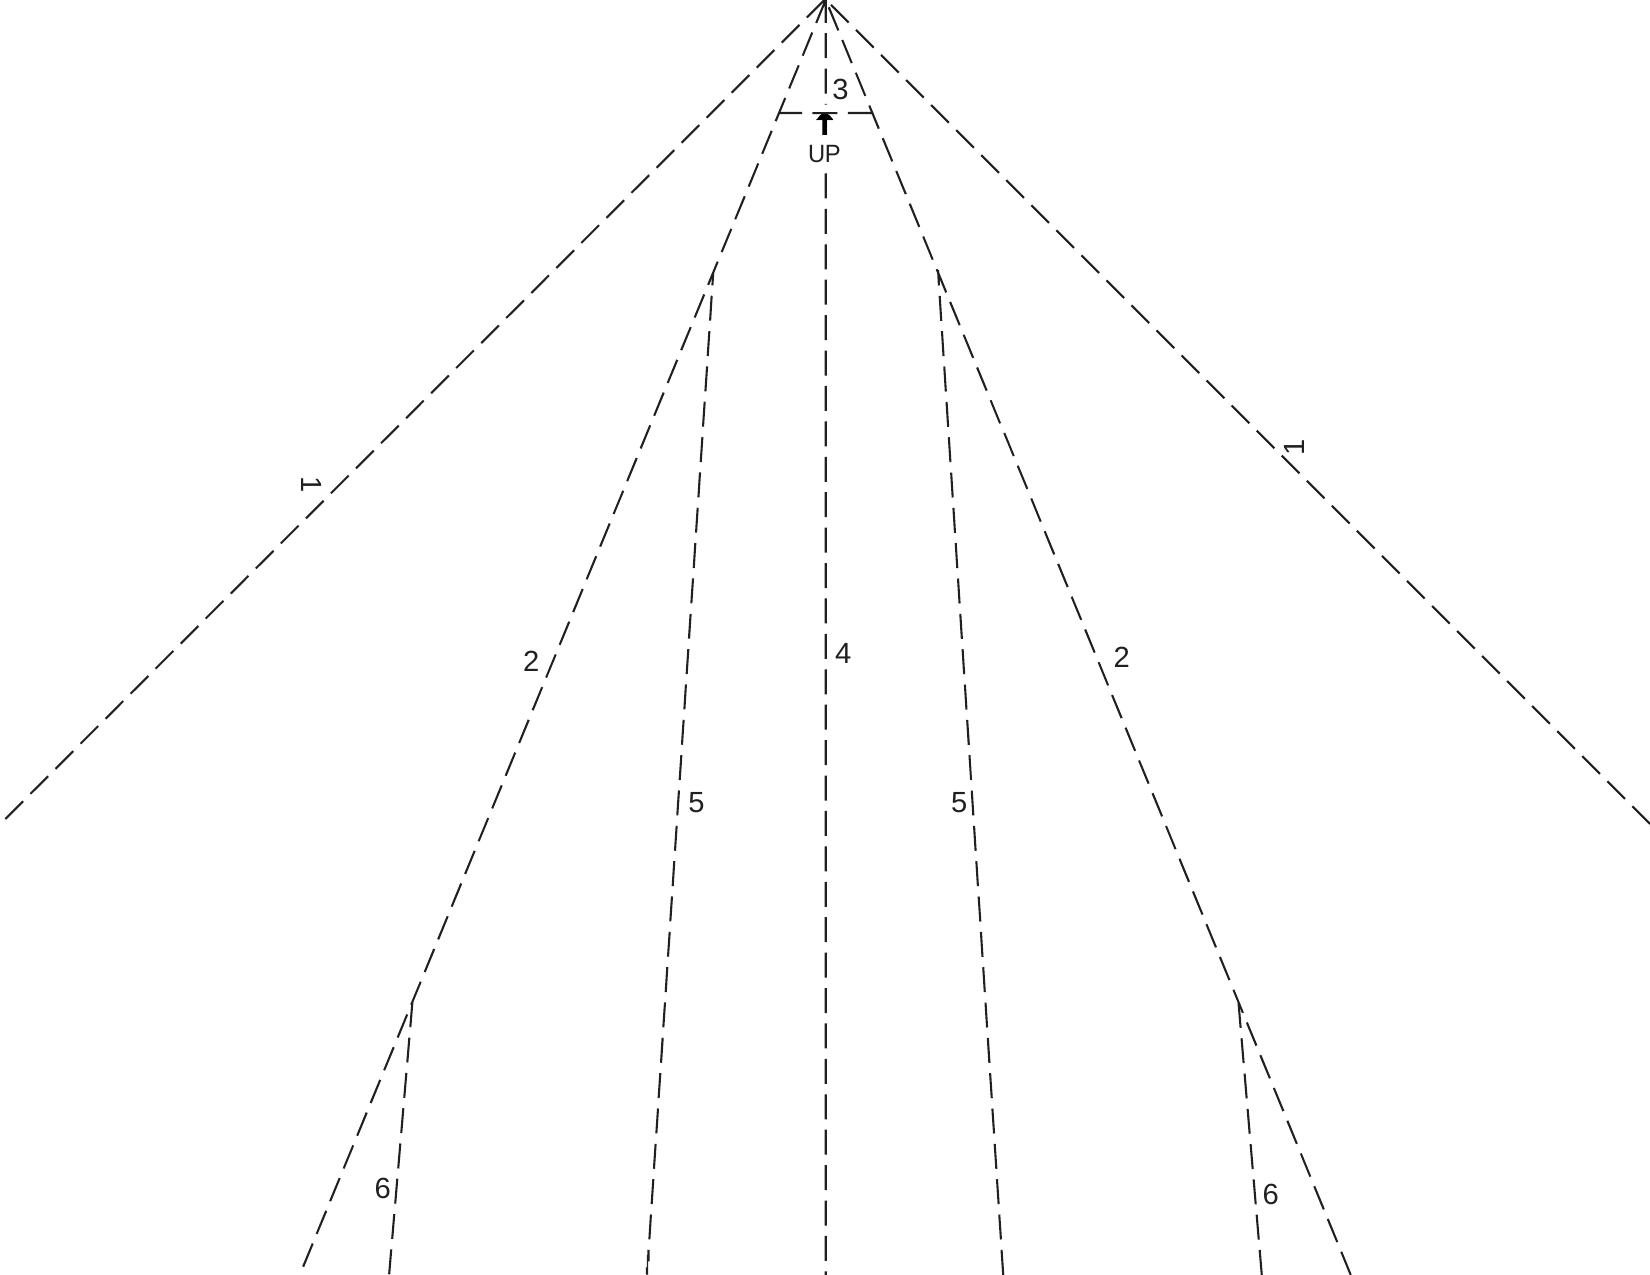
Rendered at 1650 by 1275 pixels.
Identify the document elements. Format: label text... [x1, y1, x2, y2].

text 5 5 [688, 784, 1414, 818]
text 6 6 [374, 1171, 1414, 1211]
picture [815, 115, 834, 135]
text 2 4 2 [523, 636, 1414, 678]
text UP [235, 139, 1413, 168]
